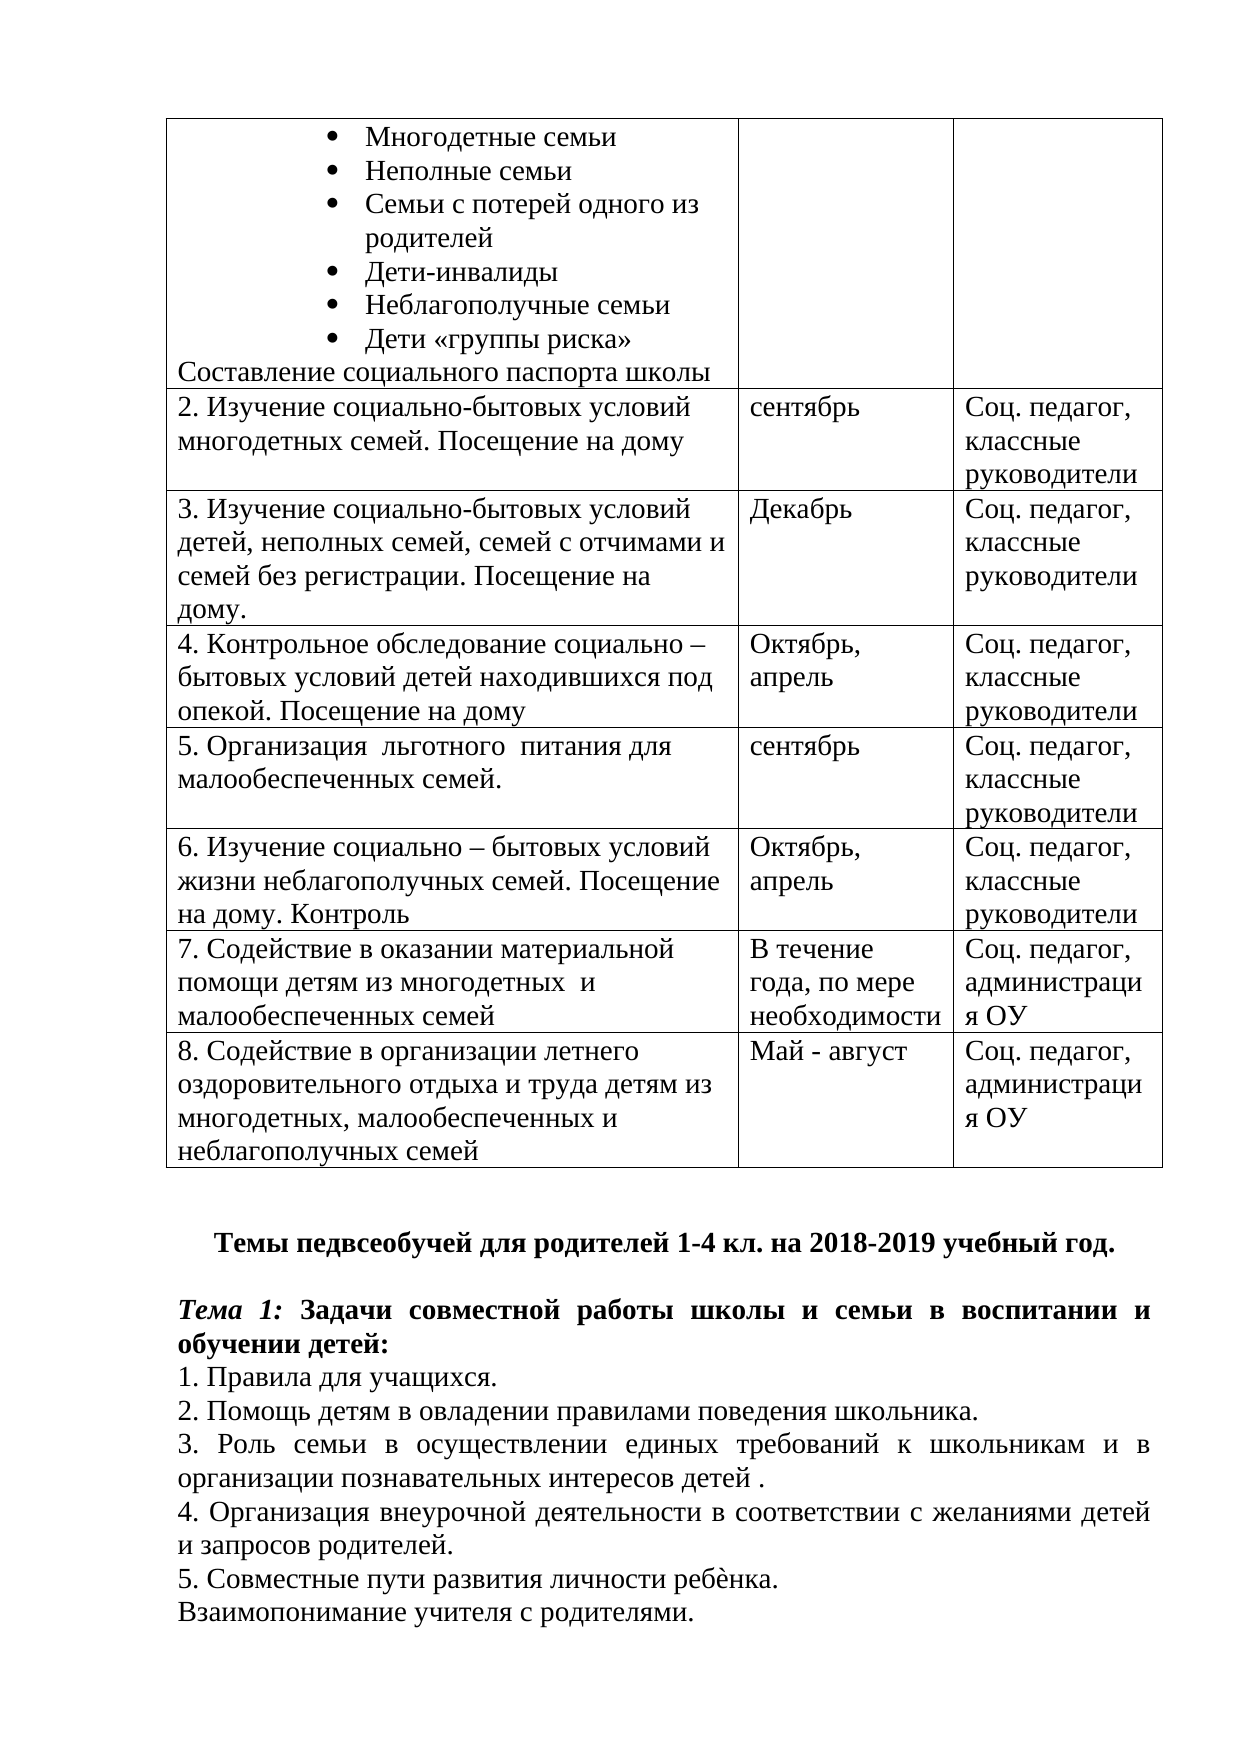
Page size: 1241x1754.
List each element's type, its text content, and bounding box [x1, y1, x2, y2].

table_cell Декабрь [739, 491, 953, 625]
table_cell 5. Организация льготного питания для малообеспеченных семей. [167, 728, 738, 828]
table_cell сентябрь [739, 728, 953, 828]
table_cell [954, 119, 1162, 388]
text Тема 1: Задачи совместной работы школы и семьи в воспитании и обучении детей: [177, 1292, 1152, 1359]
table_cell 6. Изучение социально – бытовых условий жизни неблагополучных семей. Посещение на дому. Контроль [167, 829, 738, 930]
text 1. Правила для учащихся. [177, 1359, 1152, 1393]
table_cell Соц. педагог, администрация ОУ [954, 1033, 1162, 1167]
table_cell Соц. педагог, классные руководители [954, 491, 1162, 625]
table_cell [739, 119, 953, 388]
table_cell Май - август [739, 1033, 953, 1167]
text 4. Организация внеурочной деятельности в соответствии с желаниями детей и запросов родителей. [177, 1494, 1152, 1561]
text 2. Помощь детям в овладении правилами поведения школьника. [177, 1393, 1152, 1427]
table_cell сентябрь [739, 389, 953, 490]
text 5. Совместные пути развития личности ребѐнка. [177, 1561, 1152, 1594]
table_cell Октябрь, апрель [739, 626, 953, 727]
text Взаимопонимание учителя с родителями. [177, 1594, 1152, 1628]
table_cell 8. Содействие в организации летнего оздоровительного отдыха и труда детям из многодетных, малообеспеченных и неблагополучных семей [167, 1033, 738, 1167]
table_cell 3. Изучение социально-бытовых условий детей, неполных семей, семей с отчимами и семей без регистрации. Посещение на дому. [167, 491, 738, 625]
table_cell В течение года, по мере необходимости [739, 931, 953, 1032]
text Темы педвсеобучей для родителей 1-4 кл. на 2018-2019 учебный год. [177, 1225, 1152, 1259]
table_cell Соц. педагог, классные руководители [954, 829, 1162, 930]
table_cell 7. Содействие в оказании материальной помощи детям из многодетных и малообеспеченных семей [167, 931, 738, 1032]
table_cell Октябрь, апрель [739, 829, 953, 930]
table_cell Соц. педагог, классные руководители [954, 728, 1162, 828]
text 3. Роль семьи в осуществлении единых требований к школьникам и в организации познавательных интересов детей . [177, 1427, 1152, 1494]
table_cell Соц. педагог, классные руководители [954, 626, 1162, 727]
table_cell 4. Контрольное обследование социально – бытовых условий детей находившихся под опекой. Посещение на дому [167, 626, 738, 727]
table_cell 2. Изучение социально-бытовых условий многодетных семей. Посещение на дому [167, 389, 738, 490]
table_cell Соц. педагог, администрация ОУ [954, 931, 1162, 1032]
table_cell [167, 119, 738, 388]
table_cell Соц. педагог, классные руководители [954, 389, 1162, 490]
